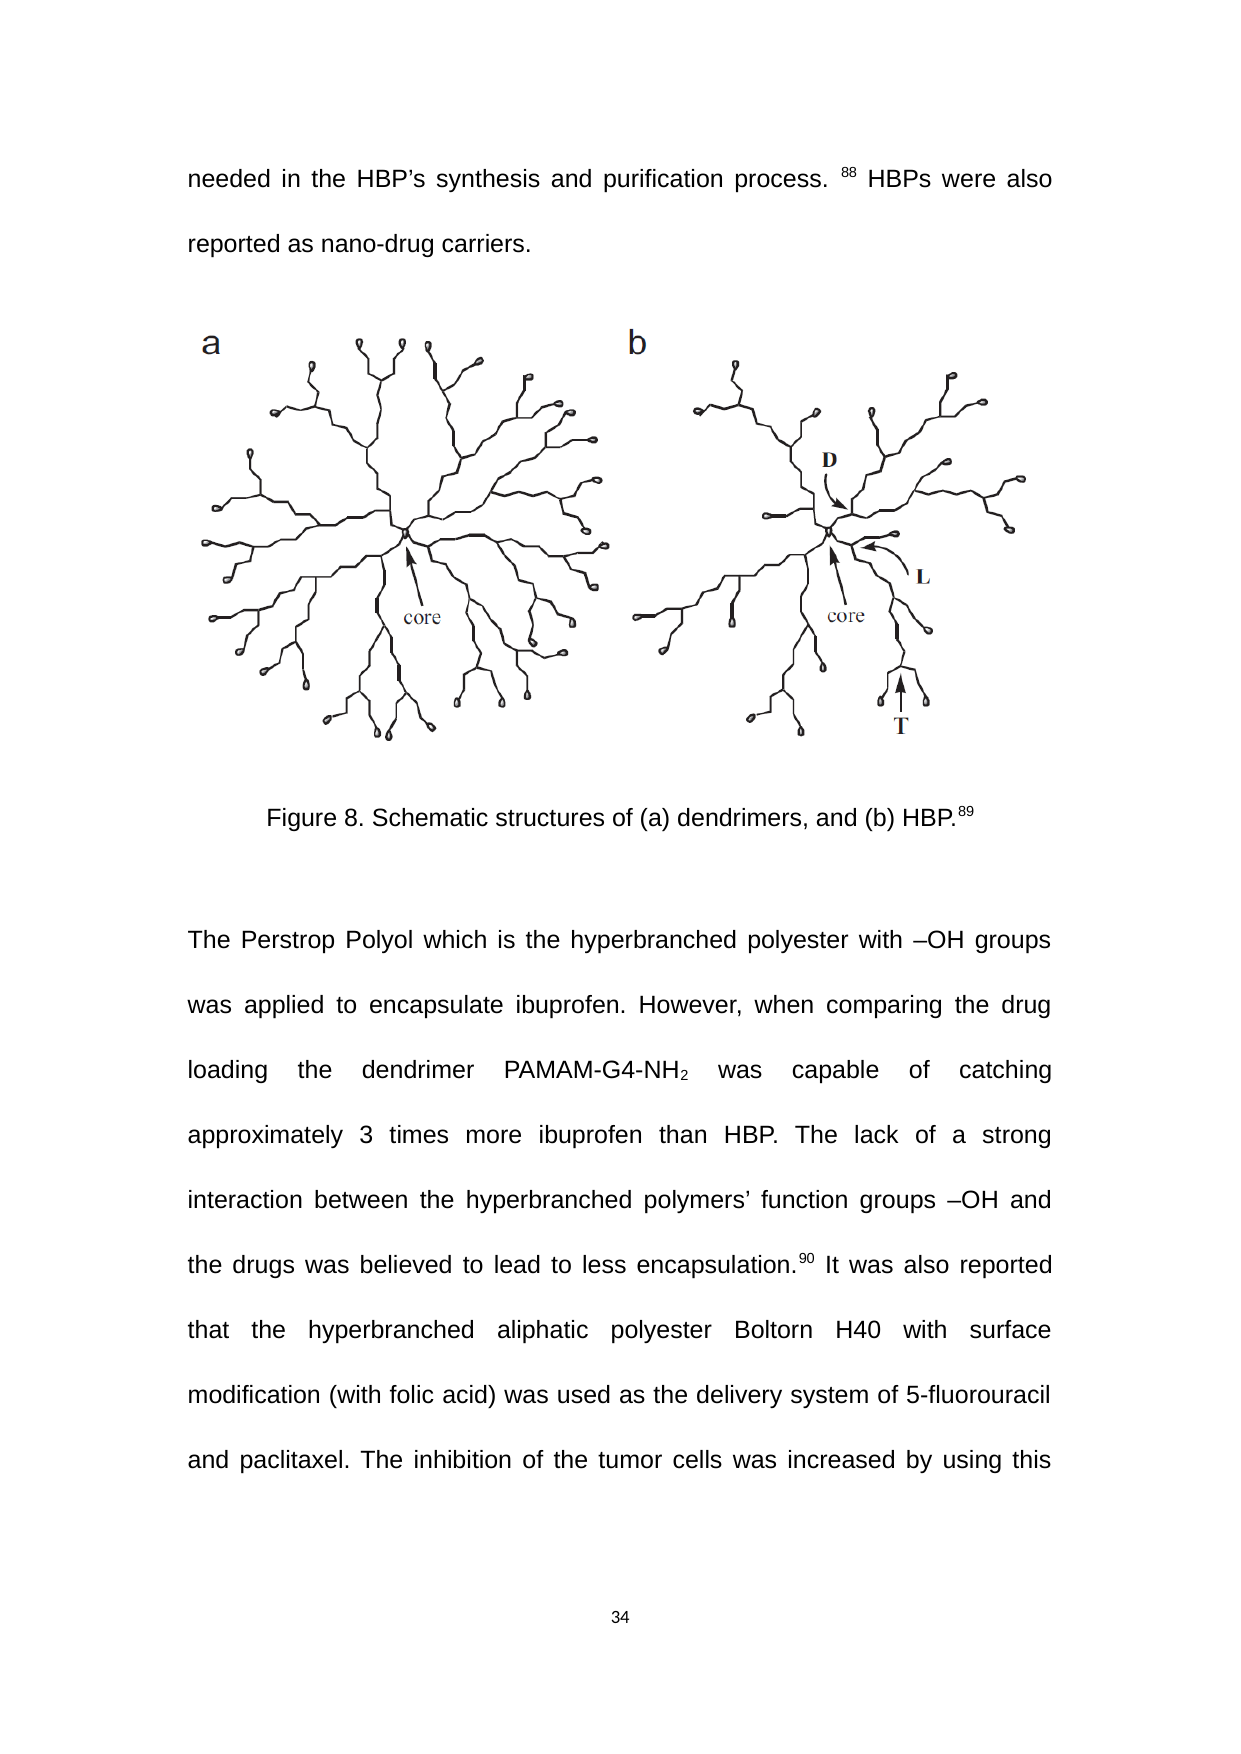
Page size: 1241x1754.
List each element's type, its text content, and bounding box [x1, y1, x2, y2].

text Figure 8. Schematic structures of (a) dendrimers, and (b) HBP.89 [187, 801, 1053, 833]
picture [187, 288, 1053, 757]
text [187, 162, 1053, 259]
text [187, 923, 1053, 1476]
